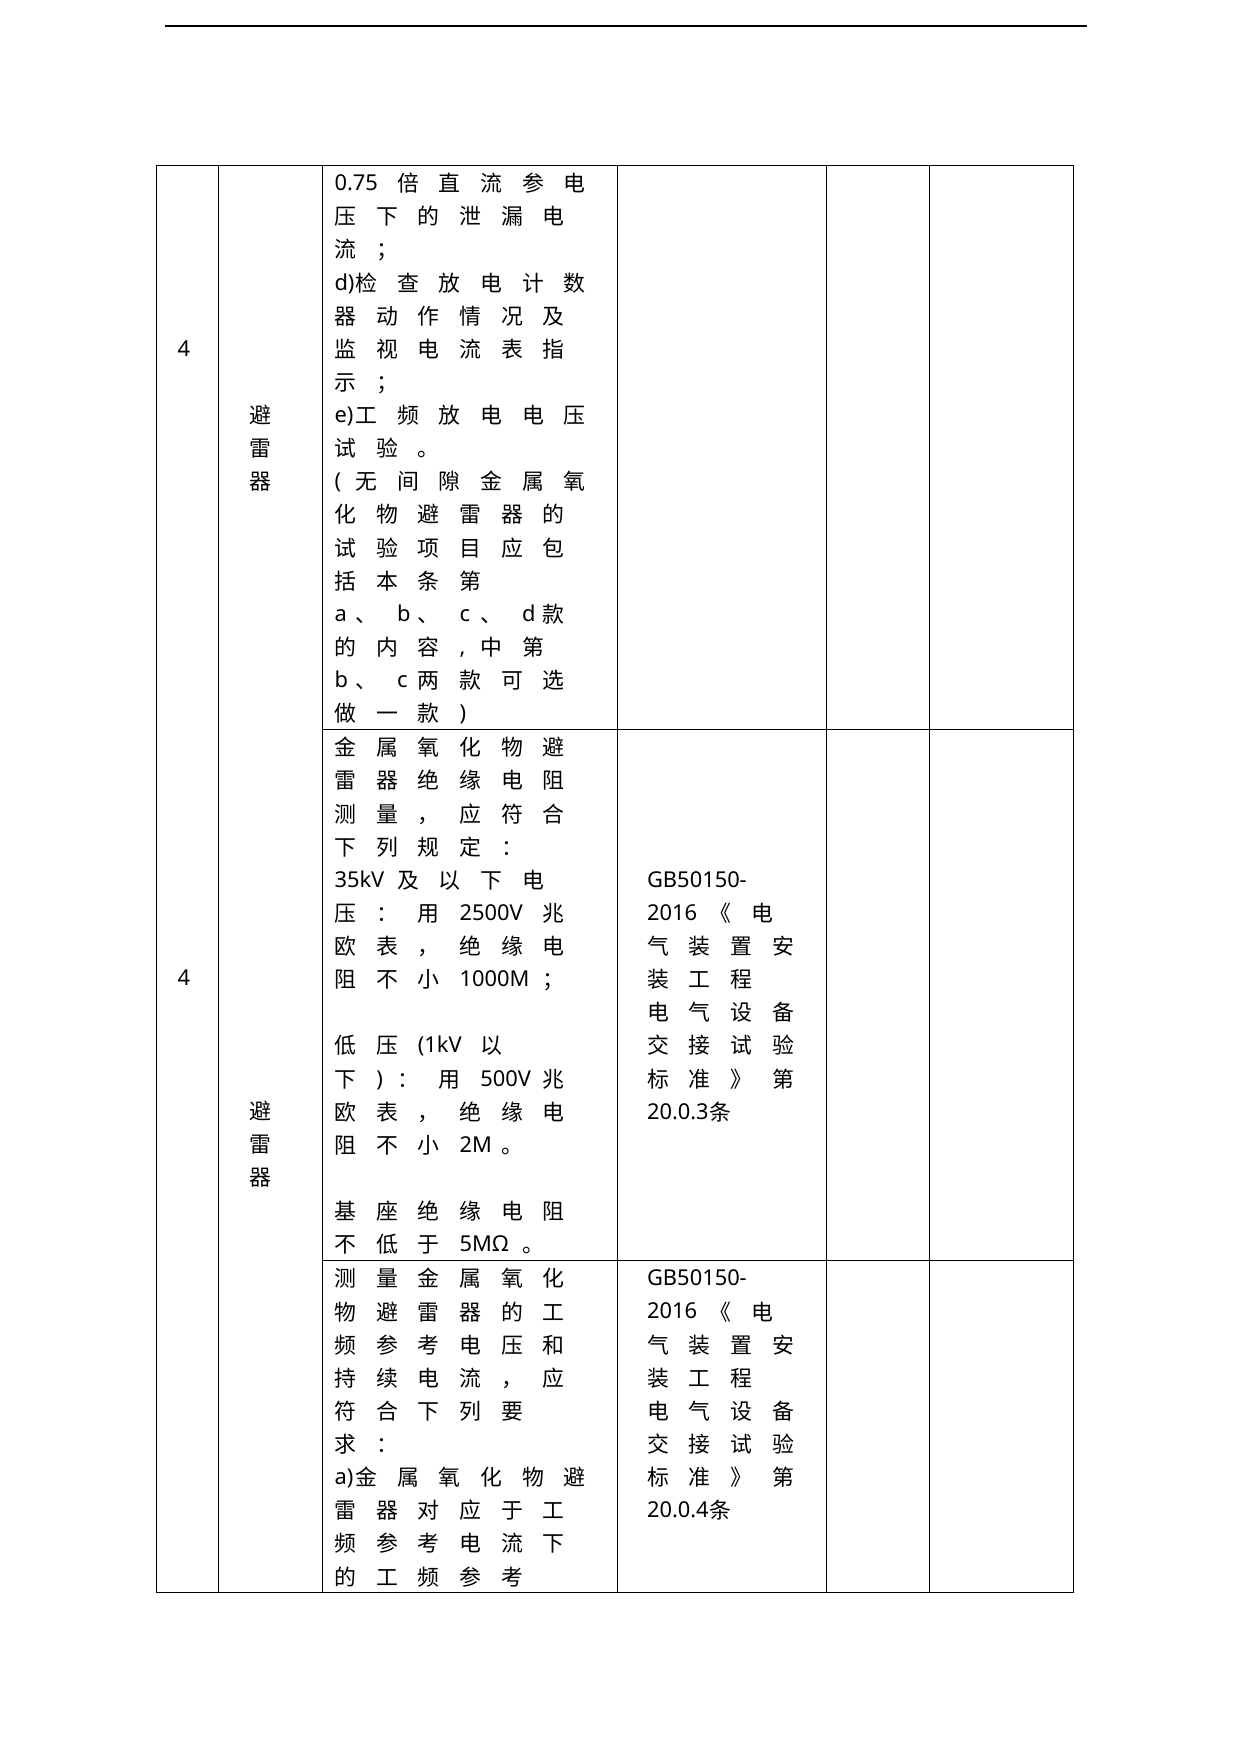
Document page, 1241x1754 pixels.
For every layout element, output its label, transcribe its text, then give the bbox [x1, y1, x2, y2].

table_cell GB50150-2016《电气装置安装工程 电气设备交接试验标准》第20.0.3条 [618, 730, 826, 1260]
table_cell [930, 730, 1073, 1260]
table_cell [618, 166, 826, 729]
table_cell [930, 166, 1073, 729]
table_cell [618, 1261, 826, 1592]
table_cell 避雷器 避雷器 避雷器 [219, 166, 322, 1592]
table_cell [827, 1261, 929, 1592]
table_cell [323, 1261, 617, 1592]
table_cell [827, 730, 929, 1260]
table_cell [323, 166, 617, 729]
table_cell 4 4 4 [157, 166, 218, 1592]
table_cell 金属氧化物避雷器绝缘电阻测量，应符合下列规定： 35kV及以下电压：用2500V兆欧表，绝缘电阻不小1000M； 低压(1kV以下)：用500V兆欧表，绝缘电阻不小2M。 基座绝缘电阻不低于5MΩ。 [323, 730, 617, 1260]
table_cell [827, 166, 929, 729]
table_cell [930, 1261, 1073, 1592]
